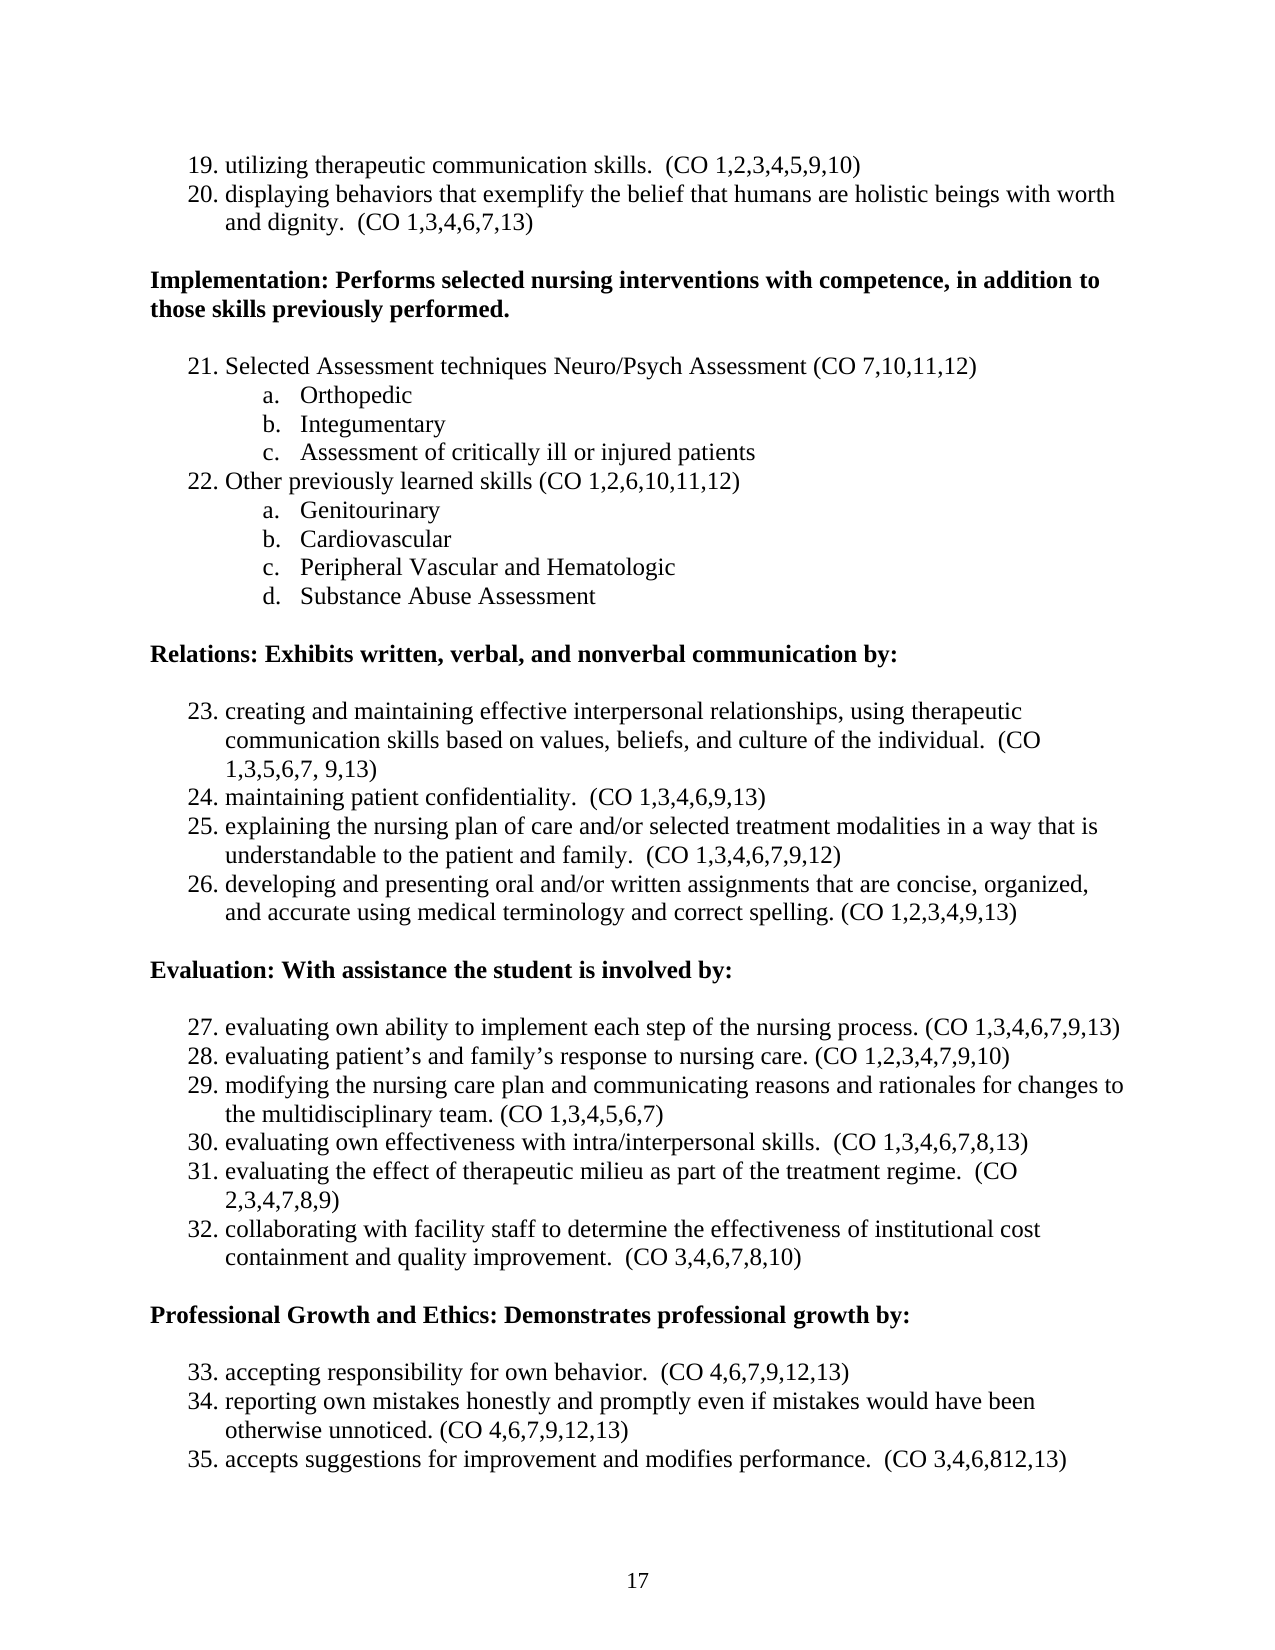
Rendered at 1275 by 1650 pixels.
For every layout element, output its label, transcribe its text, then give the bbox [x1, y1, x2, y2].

list Orthopedic [262, 380, 1125, 409]
text Evaluation: With assistance the student is involved by: [150, 955, 1125, 984]
list evaluating own ability to implement each step of the nursing process. (CO 1,3,4,6,7,9,13) [187, 1012, 1125, 1041]
list Selected Assessment techniques Neuro/Psych Assessment (CO 7,10,11,12) [187, 351, 1125, 380]
list reporting own mistakes honestly and promptly even if mistakes would have been otherwise unnoticed. (CO 4,6,7,9,12,13) [187, 1386, 1125, 1444]
list accepts suggestions for improvement and modifies performance. (CO 3,4,6,812,13) [187, 1444, 1125, 1472]
list Cardiovascular [262, 524, 1125, 552]
list Peripheral Vascular and Hematologic [262, 552, 1125, 581]
list evaluating patient’s and family’s response to nursing care. (CO 1,2,3,4,7,9,10) [187, 1041, 1125, 1070]
list displaying behaviors that exemplify the belief that humans are holistic beings with worth and dignity. (CO 1,3,4,6,7,13) [187, 179, 1125, 236]
list evaluating own effectiveness with intra/interpersonal skills. (CO 1,3,4,6,7,8,13) [187, 1127, 1125, 1156]
list Substance Abuse Assessment [262, 581, 1125, 610]
list Genitourinary [262, 495, 1125, 524]
list creating and maintaining effective interpersonal relationships, using therapeutic communication skills based on values, beliefs, and culture of the individual. (CO 1,3,5,6,7, 9,13) [187, 696, 1125, 782]
list explaining the nursing plan of care and/or selected treatment modalities in a way that is understandable to the patient and family. (CO 1,3,4,6,7,9,12) [187, 811, 1125, 869]
list maintaining patient confidentiality. (CO 1,3,4,6,9,13) [187, 782, 1125, 811]
list Other previously learned skills (CO 1,2,6,10,11,12) [187, 466, 1125, 495]
list modifying the nursing care plan and communicating reasons and rationales for changes to the multidisciplinary team. (CO 1,3,4,5,6,7) [187, 1070, 1125, 1127]
list utilizing therapeutic communication skills. (CO 1,2,3,4,5,9,10) [187, 150, 1125, 179]
list evaluating the effect of therapeutic milieu as part of the treatment regime. (CO 2,3,4,7,8,9) [187, 1156, 1125, 1214]
list accepting responsibility for own behavior. (CO 4,6,7,9,12,13) [187, 1357, 1125, 1386]
list developing and presenting oral and/or written assignments that are concise, organized, and accurate using medical terminology and correct spelling. (CO 1,2,3,4,9,13) [187, 869, 1125, 926]
list Integumentary [262, 409, 1125, 437]
text Professional Growth and Ethics: Demonstrates professional growth by: [150, 1300, 1125, 1329]
text Implementation: Performs selected nursing interventions with competence, in addition to those skills previously performed. [150, 265, 1125, 322]
text Relations: Exhibits written, verbal, and nonverbal communication by: [150, 639, 1125, 667]
list Assessment of critically ill or injured patients [262, 437, 1125, 466]
list collaborating with facility staff to determine the effectiveness of institutional cost containment and quality improvement. (CO 3,4,6,7,8,10) [187, 1214, 1125, 1271]
